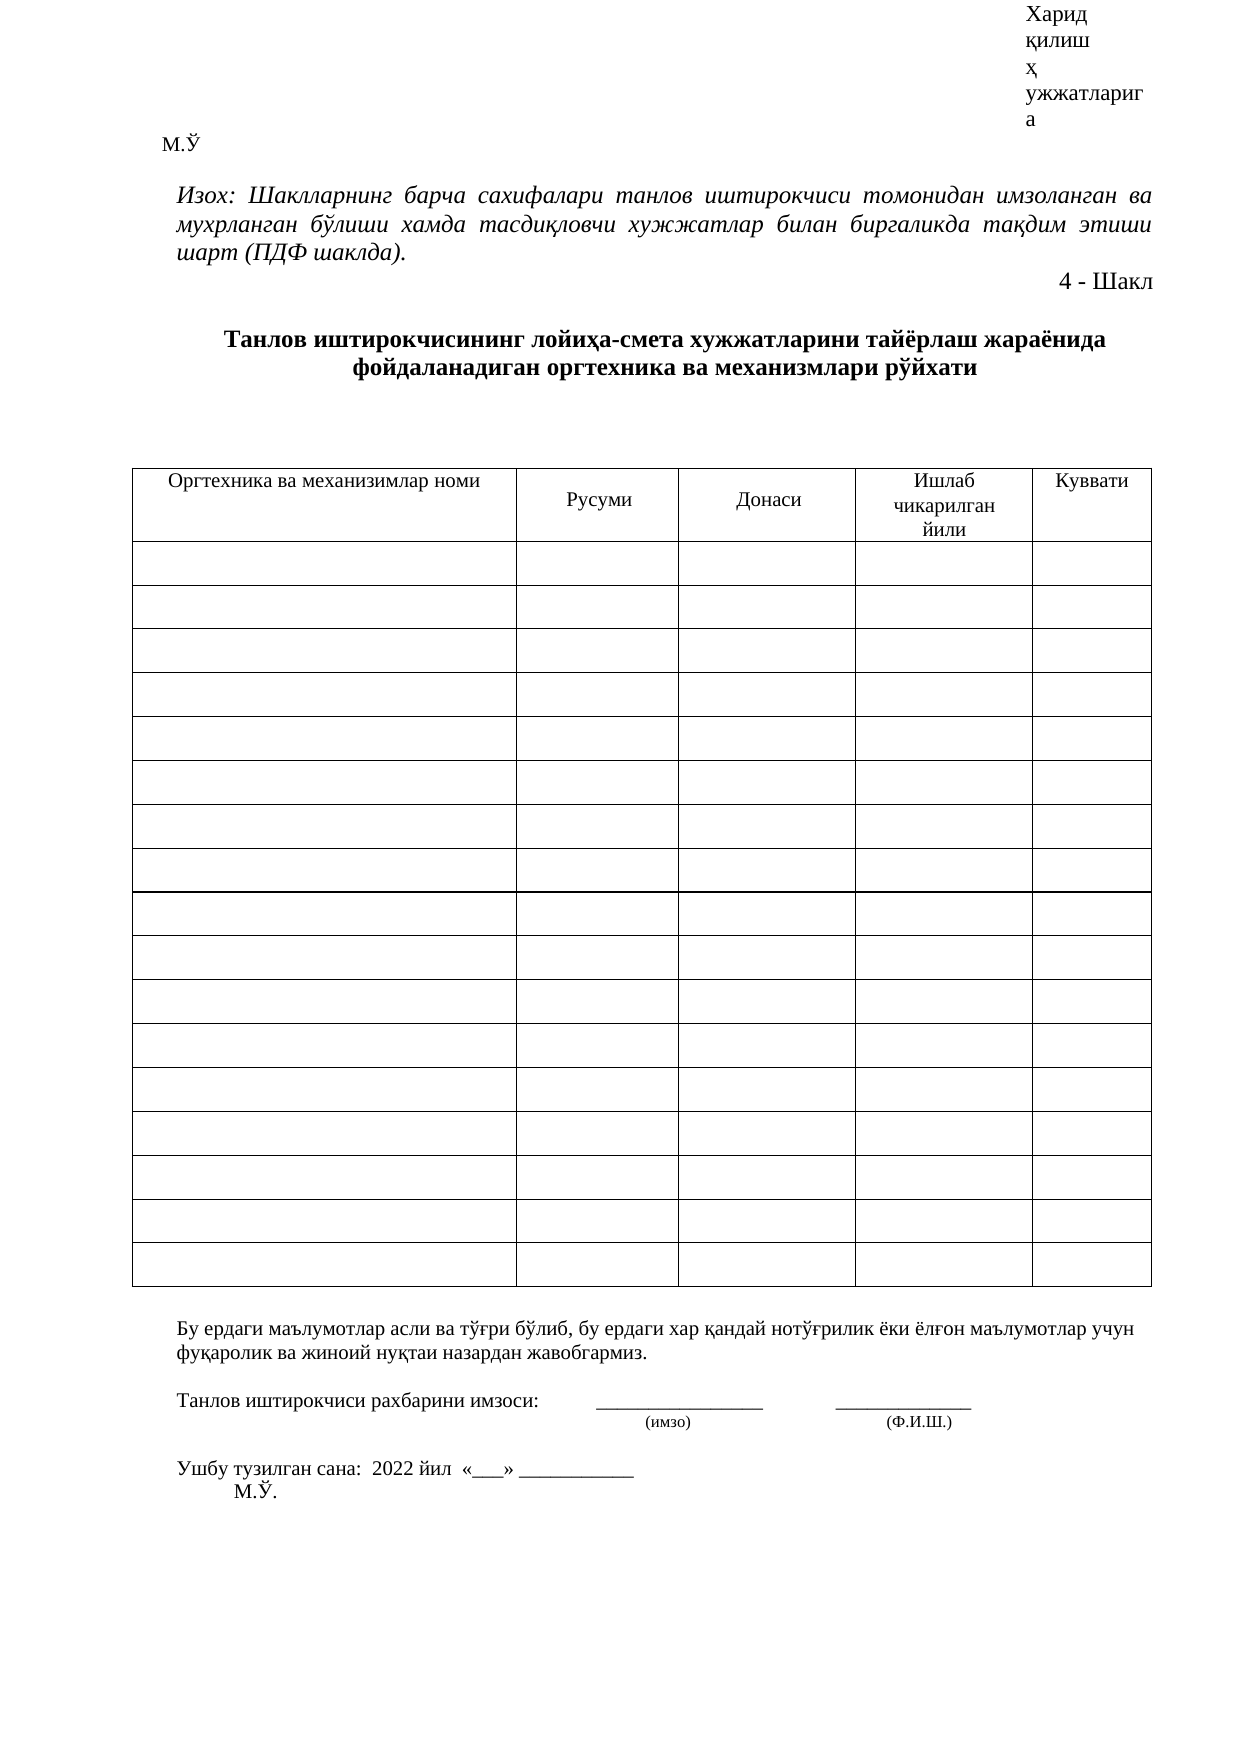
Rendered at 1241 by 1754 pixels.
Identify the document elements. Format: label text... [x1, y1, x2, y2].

table_cell [856, 586, 1032, 628]
table_cell [133, 980, 516, 1023]
table_cell [1033, 673, 1151, 716]
table_cell [679, 1156, 855, 1198]
table_cell [517, 1112, 678, 1154]
table_cell [679, 980, 855, 1023]
table_cell [1033, 1243, 1151, 1286]
table_cell [679, 542, 855, 584]
table_cell [1033, 936, 1151, 979]
table_cell [517, 1068, 678, 1111]
table_cell [856, 629, 1032, 672]
table_cell [517, 542, 678, 584]
table_cell [856, 936, 1032, 979]
text Танлов иштирокчиси рахбарини имзоси: ________________ _____________ [176, 1388, 1153, 1412]
table_cell [133, 629, 516, 672]
table_cell [1033, 849, 1151, 891]
table_cell [1033, 980, 1151, 1023]
table_cell [133, 1200, 516, 1242]
table_cell [517, 717, 678, 760]
table_cell [679, 1200, 855, 1242]
table_cell [517, 849, 678, 891]
table_cell [133, 717, 516, 760]
table_cell [1033, 586, 1151, 628]
table_cell [856, 761, 1032, 804]
table_cell [133, 673, 516, 716]
table_cell [517, 673, 678, 716]
table_cell [856, 1156, 1032, 1198]
text Бу ердаги маълумотлар асли ва тўғри бўлиб, бу ердаги хар қандай нотўғрилик ёки ёлғон маълумотлар учун фуқаролик ва жиноий нуқтаи назардан жавобгармиз. [176, 1316, 1153, 1364]
table_cell [517, 1243, 678, 1286]
table_cell [517, 893, 678, 935]
table_cell [133, 1112, 516, 1154]
table_cell [1033, 805, 1151, 848]
text 4 - Шакл [176, 266, 1153, 295]
table_cell [133, 1156, 516, 1198]
text М.Ў. [176, 1479, 1153, 1503]
table_cell [856, 980, 1032, 1023]
table_cell [133, 936, 516, 979]
table_cell [679, 629, 855, 672]
table_cell [856, 805, 1032, 848]
table_cell [133, 1024, 516, 1067]
text фойдаланадиган оргтехника ва механизмлари рўйхати [176, 352, 1153, 381]
table_cell [856, 1112, 1032, 1154]
table_cell [1033, 629, 1151, 672]
table_header Ишлаб чикарилган йили [856, 469, 1032, 541]
table_cell [517, 936, 678, 979]
table_cell [679, 1024, 855, 1067]
text (имзо) (Ф.И.Ш.) [176, 1412, 1153, 1431]
table_cell [133, 586, 516, 628]
text Изох: Шаклларнинг барча сахифалари танлов иштирокчиси томонидан имзоланган ва мухрланган бўлиши хамда тасдиқловчи хужжатлар билан биргаликда тақдим этиши шарт (ПДФ шаклда). [176, 180, 1153, 266]
table_cell [133, 1068, 516, 1111]
table_cell [679, 586, 855, 628]
table_cell [679, 761, 855, 804]
table_cell [133, 1243, 516, 1286]
table_cell [133, 761, 516, 804]
table_cell [517, 1156, 678, 1198]
table_cell [517, 761, 678, 804]
table_cell [856, 1200, 1032, 1242]
table_cell [133, 542, 516, 584]
table_cell [1033, 1024, 1151, 1067]
table_cell [133, 805, 516, 848]
table_cell [679, 717, 855, 760]
table_cell [517, 805, 678, 848]
table_cell [679, 849, 855, 891]
table_cell [856, 1024, 1032, 1067]
table_cell [1033, 542, 1151, 584]
table_cell [679, 893, 855, 935]
table_cell [517, 1024, 678, 1067]
table_cell [856, 717, 1032, 760]
table_cell [679, 936, 855, 979]
table_cell [1033, 1200, 1151, 1242]
table_cell [856, 849, 1032, 891]
table_cell [517, 980, 678, 1023]
text М.Ў [162, 132, 1153, 156]
table_cell [1033, 1156, 1151, 1198]
table_cell [517, 586, 678, 628]
text Танлов иштирокчисининг лойиҳа-смета хужжатларини тайёрлаш жараёнида [176, 324, 1153, 352]
table_header Донаси [679, 469, 855, 541]
table_cell [1033, 1068, 1151, 1111]
table_cell [679, 805, 855, 848]
table_header Куввати [1033, 469, 1151, 541]
table_cell [856, 1243, 1032, 1286]
table_cell [856, 893, 1032, 935]
table_cell [133, 893, 516, 935]
table_cell [517, 629, 678, 672]
text Ушбу тузилган сана: 2022 йил «___» ___________ [176, 1455, 1153, 1479]
table_cell [1033, 1112, 1151, 1154]
table_header Русуми [517, 469, 678, 541]
table_header Оргтехника ва механизимлар номи [133, 469, 516, 541]
table_cell [133, 849, 516, 891]
table_cell [856, 1068, 1032, 1111]
table_cell [517, 1200, 678, 1242]
table_cell [1033, 893, 1151, 935]
table_cell [1033, 717, 1151, 760]
table_cell [856, 542, 1032, 584]
table_cell [679, 1243, 855, 1286]
table_cell [1033, 761, 1151, 804]
table_cell [679, 673, 855, 716]
table_cell [679, 1112, 855, 1154]
table_cell [856, 673, 1032, 716]
table_cell [679, 1068, 855, 1111]
